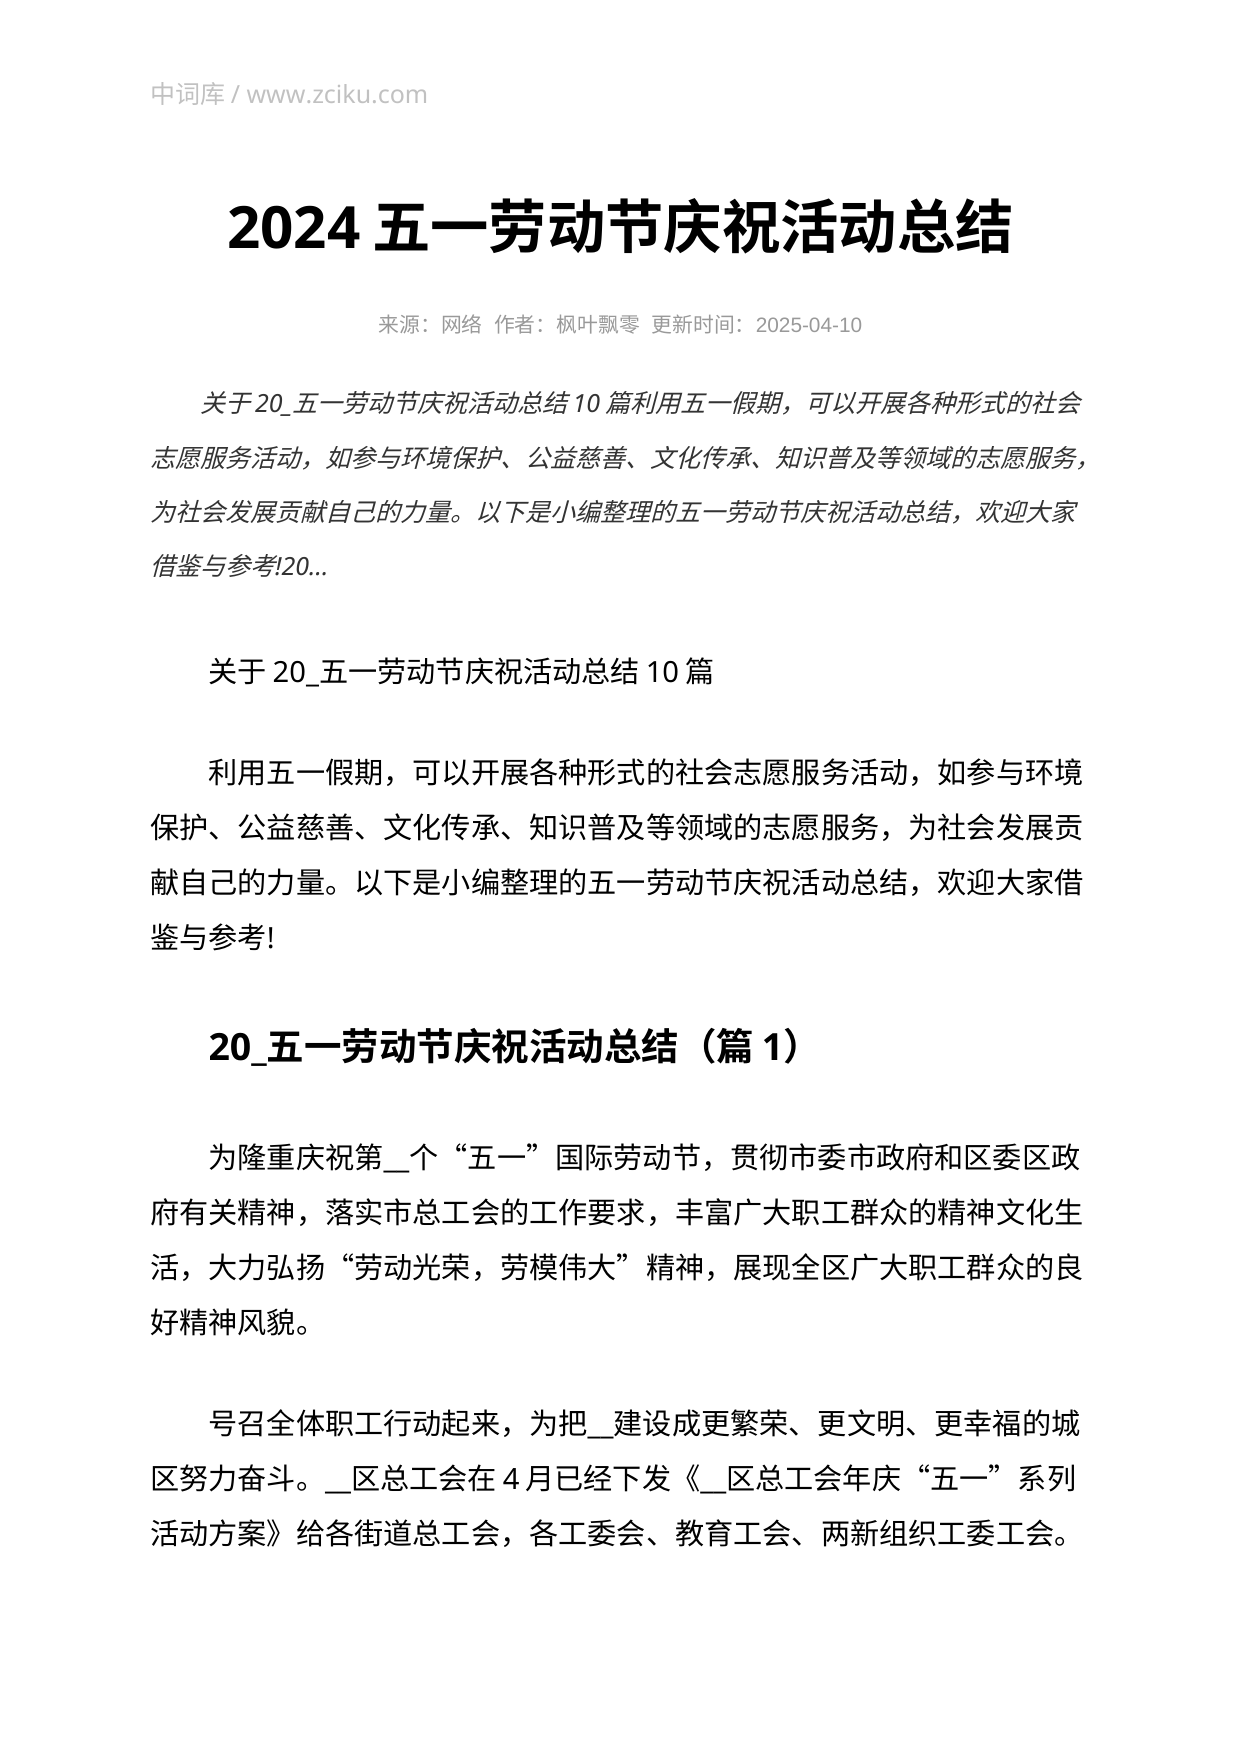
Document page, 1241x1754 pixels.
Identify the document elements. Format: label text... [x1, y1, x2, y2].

text 关于20_五一劳动节庆祝活动总结10篇 [150, 648, 1090, 691]
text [150, 1401, 1090, 1553]
text 来源：网络 作者：枫叶飘零 更新时间：2025-04-10 [150, 313, 1090, 337]
text 关于20_五一劳动节庆祝活动总结10篇利用五一假期，可以开展各种形式的社会志愿服务活动，如参与环境保护、公益慈善、文化传承、知识普及等领域的志愿服务，为社会发展贡献自己的力量。以下是小编整理的五一劳动节庆祝活动总结，欢迎大家借鉴与参考!20... [150, 384, 1090, 583]
text 20_五一劳动节庆祝活动总结（篇1） [150, 1017, 1090, 1071]
text 利用五一假期，可以开展各种形式的社会志愿服务活动，如参与环境保护、公益慈善、文化传承、知识普及等领域的志愿服务，为社会发展贡献自己的力量。以下是小编整理的五一劳动节庆祝活动总结，欢迎大家借鉴与参考! [150, 750, 1090, 957]
subtitle 2024五一劳动节庆祝活动总结 [150, 181, 1090, 266]
text 为隆重庆祝第__个“五一”国际劳动节，贯彻市委市政府和区委区政府有关精神，落实市总工会的工作要求，丰富广大职工群众的精神文化生活，大力弘扬“劳动光荣，劳模伟大”精神，展现全区广大职工群众的良好精神风貌。 [150, 1134, 1090, 1341]
